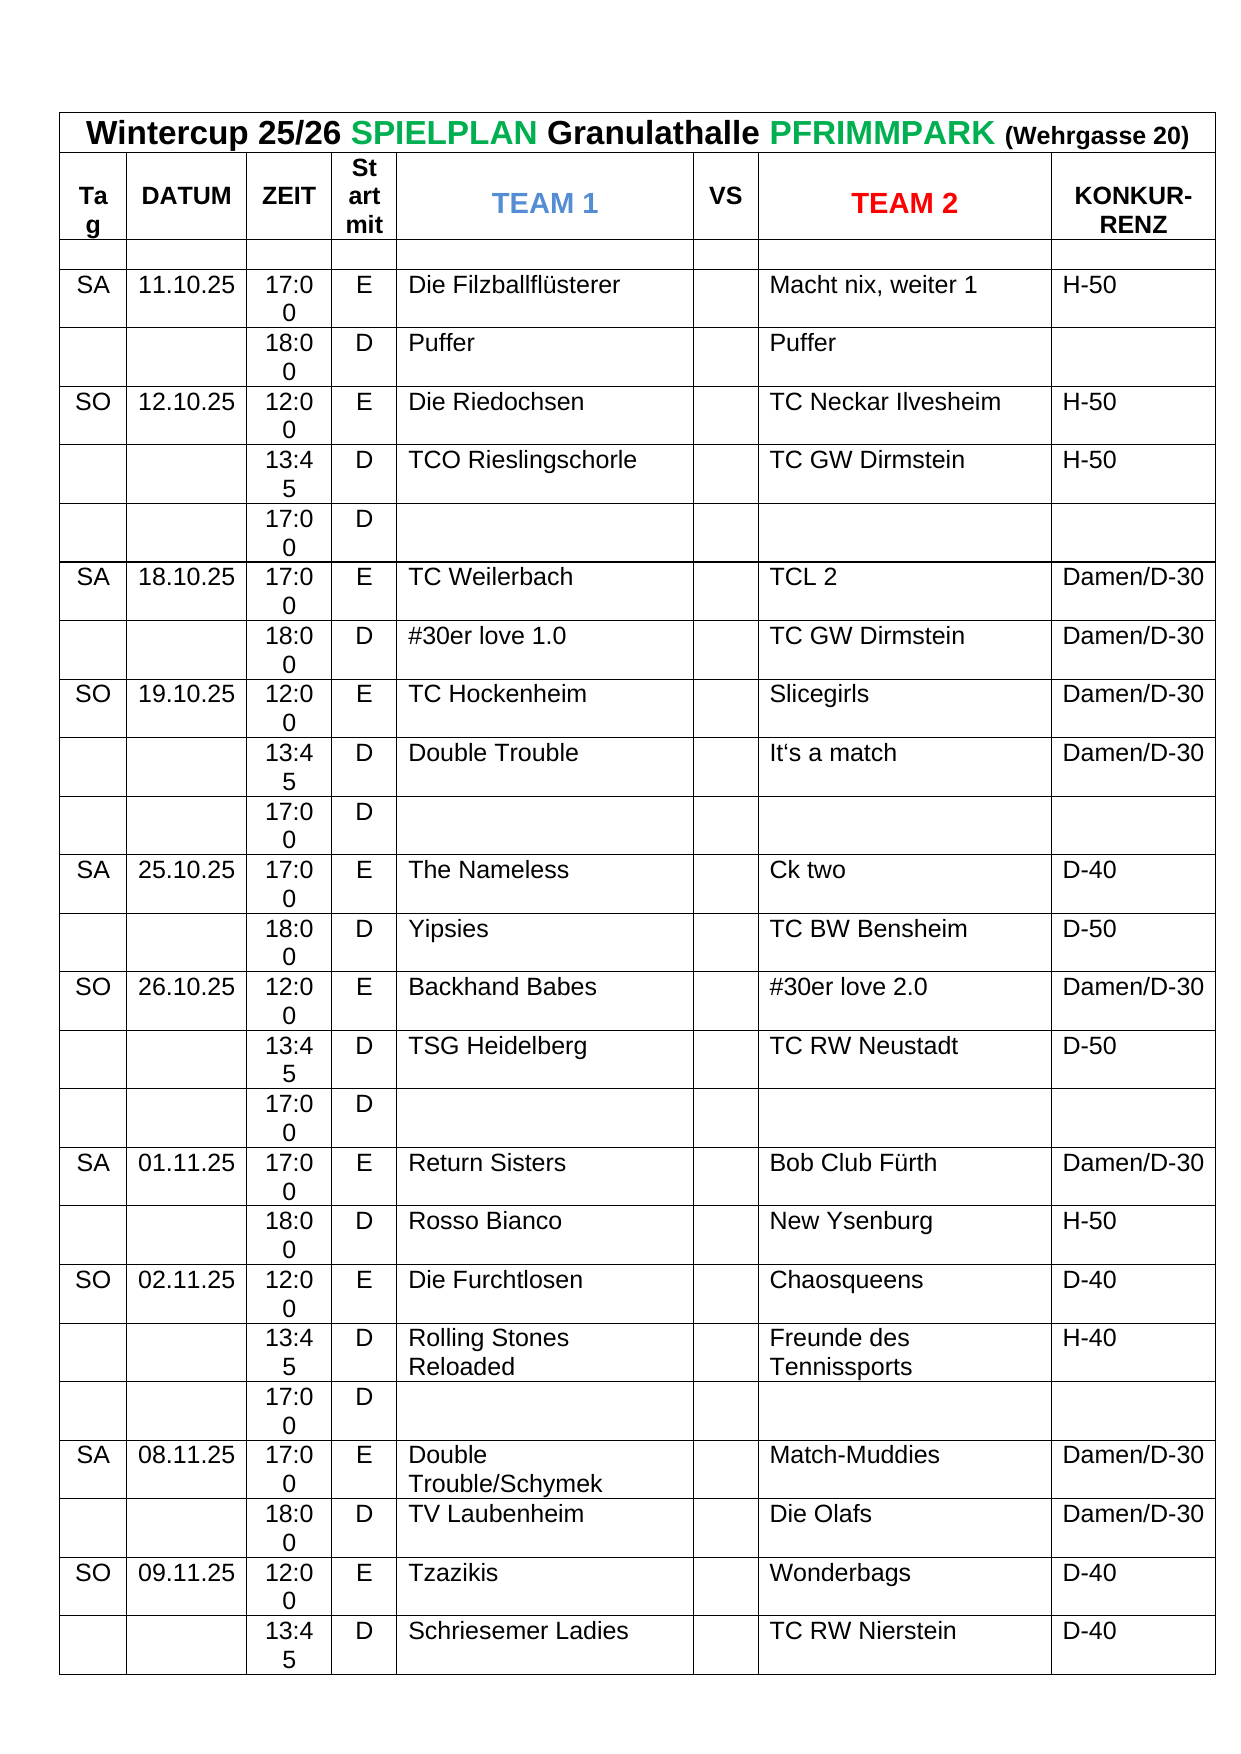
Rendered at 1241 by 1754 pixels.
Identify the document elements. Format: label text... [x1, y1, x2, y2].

table_cell H-50 [1052, 445, 1215, 503]
table_cell Double Trouble/Schymek [397, 1441, 693, 1498]
table_cell TC GW Dirmstein [759, 621, 1051, 678]
table_cell D [332, 1616, 396, 1674]
table_cell [127, 797, 246, 854]
table_cell E [332, 972, 396, 1030]
table_cell Ck two [759, 855, 1051, 913]
table_cell SA [60, 270, 126, 327]
table_cell New Ysenburg [759, 1206, 1051, 1264]
table_cell 18:00 [247, 1206, 331, 1264]
table_cell [127, 1499, 246, 1557]
table_cell TC BW Bensheim [759, 914, 1051, 971]
table_cell Damen/D-30 [1052, 680, 1215, 737]
table_cell [60, 1089, 126, 1147]
table_cell 09.11.25 [127, 1558, 246, 1615]
table_cell E [332, 1558, 396, 1615]
table_cell [127, 1031, 246, 1088]
table_cell E [332, 1441, 396, 1498]
table_cell [694, 1148, 758, 1205]
table_cell H-40 [1052, 1324, 1215, 1381]
table_cell SO [60, 387, 126, 444]
table_cell 17:00 [247, 1089, 331, 1147]
table_cell 19.10.25 [127, 680, 246, 737]
table_cell Damen/D-30 [1052, 972, 1215, 1030]
table_cell [127, 445, 246, 503]
table_cell [397, 1382, 693, 1439]
table_cell SA [60, 1441, 126, 1498]
table_cell 13:45 [247, 1616, 331, 1674]
table_cell E [332, 680, 396, 737]
table_cell [694, 1441, 758, 1498]
table_cell [759, 1382, 1051, 1439]
table_cell Rosso Bianco [397, 1206, 693, 1264]
table_cell 17:00 [247, 504, 331, 561]
table_cell TEAM 1 [397, 153, 693, 239]
table_cell [694, 240, 758, 269]
table_cell 13:45 [247, 445, 331, 503]
table_cell D [332, 1089, 396, 1147]
table_cell [759, 797, 1051, 854]
table_cell [694, 563, 758, 620]
table_cell [694, 1031, 758, 1088]
table_cell Tzazikis [397, 1558, 693, 1615]
table_cell 12:00 [247, 387, 331, 444]
table_cell TCL 2 [759, 563, 1051, 620]
table_header Wintercup 25/26 SPIELPLAN Granulathalle PFRIMMPARK (Wehrgasse 20) [60, 113, 1215, 152]
table_cell [127, 1089, 246, 1147]
table_cell D [332, 797, 396, 854]
table_cell SO [60, 972, 126, 1030]
table_cell D [332, 1499, 396, 1557]
table_cell D [332, 621, 396, 678]
table_cell D [332, 504, 396, 561]
table_cell 12:00 [247, 1558, 331, 1615]
table_cell D-40 [1052, 1616, 1215, 1674]
table_cell Damen/D-30 [1052, 1148, 1215, 1205]
table_cell Damen/D-30 [1052, 1441, 1215, 1498]
table_cell 18:00 [247, 914, 331, 971]
table_cell 08.11.25 [127, 1441, 246, 1498]
table_cell 17:00 [247, 855, 331, 913]
table_cell [127, 914, 246, 971]
table_cell TV Laubenheim [397, 1499, 693, 1557]
table_cell 18:00 [247, 328, 331, 386]
table_cell [397, 797, 693, 854]
table_cell [694, 387, 758, 444]
table_cell [60, 1206, 126, 1264]
table_cell [397, 240, 693, 269]
table_cell #30er love 1.0 [397, 621, 693, 678]
table_cell 17:00 [247, 270, 331, 327]
table_cell D [332, 445, 396, 503]
table_cell SO [60, 1265, 126, 1322]
table_cell 17:00 [247, 1441, 331, 1498]
table_cell Slicegirls [759, 680, 1051, 737]
table_cell 17:00 [247, 1148, 331, 1205]
table_cell [127, 1616, 246, 1674]
table_cell D [332, 914, 396, 971]
table_cell [694, 1089, 758, 1147]
table_cell 12:00 [247, 680, 331, 737]
table_cell [60, 504, 126, 561]
table_cell 11.10.25 [127, 270, 246, 327]
table_cell TC Neckar Ilvesheim [759, 387, 1051, 444]
table_cell 13:45 [247, 1324, 331, 1381]
table_cell DATUM [127, 153, 246, 239]
table_cell TC GW Dirmstein [759, 445, 1051, 503]
table_cell TC Hockenheim [397, 680, 693, 737]
table_cell [694, 270, 758, 327]
table_cell [694, 1324, 758, 1381]
table_cell VS [694, 153, 758, 239]
table_cell E [332, 387, 396, 444]
table_cell H-50 [1052, 387, 1215, 444]
table_cell [694, 1206, 758, 1264]
table_cell TC RW Nierstein [759, 1616, 1051, 1674]
table_cell The Nameless [397, 855, 693, 913]
table_cell [1052, 504, 1215, 561]
table_cell Die Riedochsen [397, 387, 693, 444]
table_cell 25.10.25 [127, 855, 246, 913]
table_cell [60, 1324, 126, 1381]
table_cell D-50 [1052, 914, 1215, 971]
table_cell [397, 504, 693, 561]
table_cell H-50 [1052, 270, 1215, 327]
table_cell SA [60, 855, 126, 913]
table_cell E [332, 270, 396, 327]
table_cell [694, 445, 758, 503]
table_cell D-40 [1052, 855, 1215, 913]
table_cell D-50 [1052, 1031, 1215, 1088]
table_cell E [332, 1265, 396, 1322]
table_cell D [332, 1206, 396, 1264]
table_cell [60, 1031, 126, 1088]
table_cell [694, 504, 758, 561]
table_cell Schriesemer Ladies [397, 1616, 693, 1674]
table_cell 26.10.25 [127, 972, 246, 1030]
table_cell [694, 1616, 758, 1674]
table_cell 01.11.25 [127, 1148, 246, 1205]
table_cell [127, 504, 246, 561]
table_cell D [332, 328, 396, 386]
table_cell Rolling Stones Reloaded [397, 1324, 693, 1381]
table_cell [694, 328, 758, 386]
table_cell [60, 797, 126, 854]
table_cell [694, 621, 758, 678]
table_cell [759, 504, 1051, 561]
table_cell [60, 914, 126, 971]
table_cell [60, 621, 126, 678]
table_cell ZEIT [247, 153, 331, 239]
table_cell [759, 1089, 1051, 1147]
table_cell E [332, 1148, 396, 1205]
table_cell Backhand Babes [397, 972, 693, 1030]
table_cell 18:00 [247, 621, 331, 678]
table_cell 12.10.25 [127, 387, 246, 444]
table_cell TC RW Neustadt [759, 1031, 1051, 1088]
table_cell [1052, 1089, 1215, 1147]
table_cell SA [60, 1148, 126, 1205]
table_cell [759, 240, 1051, 269]
table_cell SO [60, 1558, 126, 1615]
table_cell [60, 1382, 126, 1439]
table_cell TSG Heidelberg [397, 1031, 693, 1088]
table_cell Damen/D-30 [1052, 1499, 1215, 1557]
table_cell [1052, 240, 1215, 269]
table_cell 02.11.25 [127, 1265, 246, 1322]
table_cell H-50 [1052, 1206, 1215, 1264]
table_cell 17:00 [247, 1382, 331, 1439]
table_cell [332, 240, 396, 269]
table_cell KONKUR- RENZ [1052, 153, 1215, 239]
table_cell [694, 914, 758, 971]
table_cell Die Filzballflüsterer [397, 270, 693, 327]
table_cell [397, 1089, 693, 1147]
table_cell [1052, 328, 1215, 386]
table_cell Bob Club Fürth [759, 1148, 1051, 1205]
table_cell [127, 1206, 246, 1264]
table_cell Puffer [397, 328, 693, 386]
table_cell [694, 738, 758, 796]
table_cell Wonderbags [759, 1558, 1051, 1615]
table_cell E [332, 855, 396, 913]
table_cell St art mit [332, 153, 396, 239]
table_cell TEAM 2 [759, 153, 1051, 239]
table_cell Damen/D-30 [1052, 563, 1215, 620]
table_cell TC Weilerbach [397, 563, 693, 620]
table_cell D-40 [1052, 1265, 1215, 1322]
table_cell [127, 621, 246, 678]
table_cell Puffer [759, 328, 1051, 386]
table_cell [60, 1499, 126, 1557]
table_cell Match-Muddies [759, 1441, 1051, 1498]
table_cell D [332, 1382, 396, 1439]
table_cell [60, 328, 126, 386]
table_cell Return Sisters [397, 1148, 693, 1205]
table_cell Freunde des Tennissports [759, 1324, 1051, 1381]
table_cell 12:00 [247, 1265, 331, 1322]
table_cell Macht nix, weiter 1 [759, 270, 1051, 327]
table_cell [694, 1382, 758, 1439]
table_cell [127, 328, 246, 386]
table_cell [60, 738, 126, 796]
table_cell 12:00 [247, 972, 331, 1030]
table_cell D-40 [1052, 1558, 1215, 1615]
table_cell Damen/D-30 [1052, 738, 1215, 796]
table_cell 18.10.25 [127, 563, 246, 620]
table_cell It‘s a match [759, 738, 1051, 796]
table_cell [1052, 1382, 1215, 1439]
table_cell Damen/D-30 [1052, 621, 1215, 678]
table_cell [694, 680, 758, 737]
table_cell [127, 738, 246, 796]
table_cell [247, 240, 331, 269]
table_cell Die Olafs [759, 1499, 1051, 1557]
table_cell [60, 445, 126, 503]
table_cell Die Furchtlosen [397, 1265, 693, 1322]
table_cell [694, 855, 758, 913]
table_cell Double Trouble [397, 738, 693, 796]
table_cell [694, 1499, 758, 1557]
table_cell Yipsies [397, 914, 693, 971]
table_cell [127, 240, 246, 269]
table_cell Chaosqueens [759, 1265, 1051, 1322]
table_cell D [332, 738, 396, 796]
table_cell 13:45 [247, 738, 331, 796]
table_cell [60, 1616, 126, 1674]
table_cell SA [60, 563, 126, 620]
table_cell Tag [60, 153, 126, 239]
table_cell [1052, 797, 1215, 854]
table_cell [60, 240, 126, 269]
table_cell [694, 1265, 758, 1322]
table_cell SO [60, 680, 126, 737]
table_cell [694, 797, 758, 854]
table_cell [127, 1324, 246, 1381]
table_cell D [332, 1031, 396, 1088]
table_cell TCO Rieslingschorle [397, 445, 693, 503]
table_cell 13:45 [247, 1031, 331, 1088]
table_cell #30er love 2.0 [759, 972, 1051, 1030]
table_cell 17:00 [247, 797, 331, 854]
table_cell [694, 1558, 758, 1615]
table_cell D [332, 1324, 396, 1381]
table_cell [694, 972, 758, 1030]
table_cell [127, 1382, 246, 1439]
table_cell 18:00 [247, 1499, 331, 1557]
table_cell E [332, 563, 396, 620]
table_cell 17:00 [247, 563, 331, 620]
